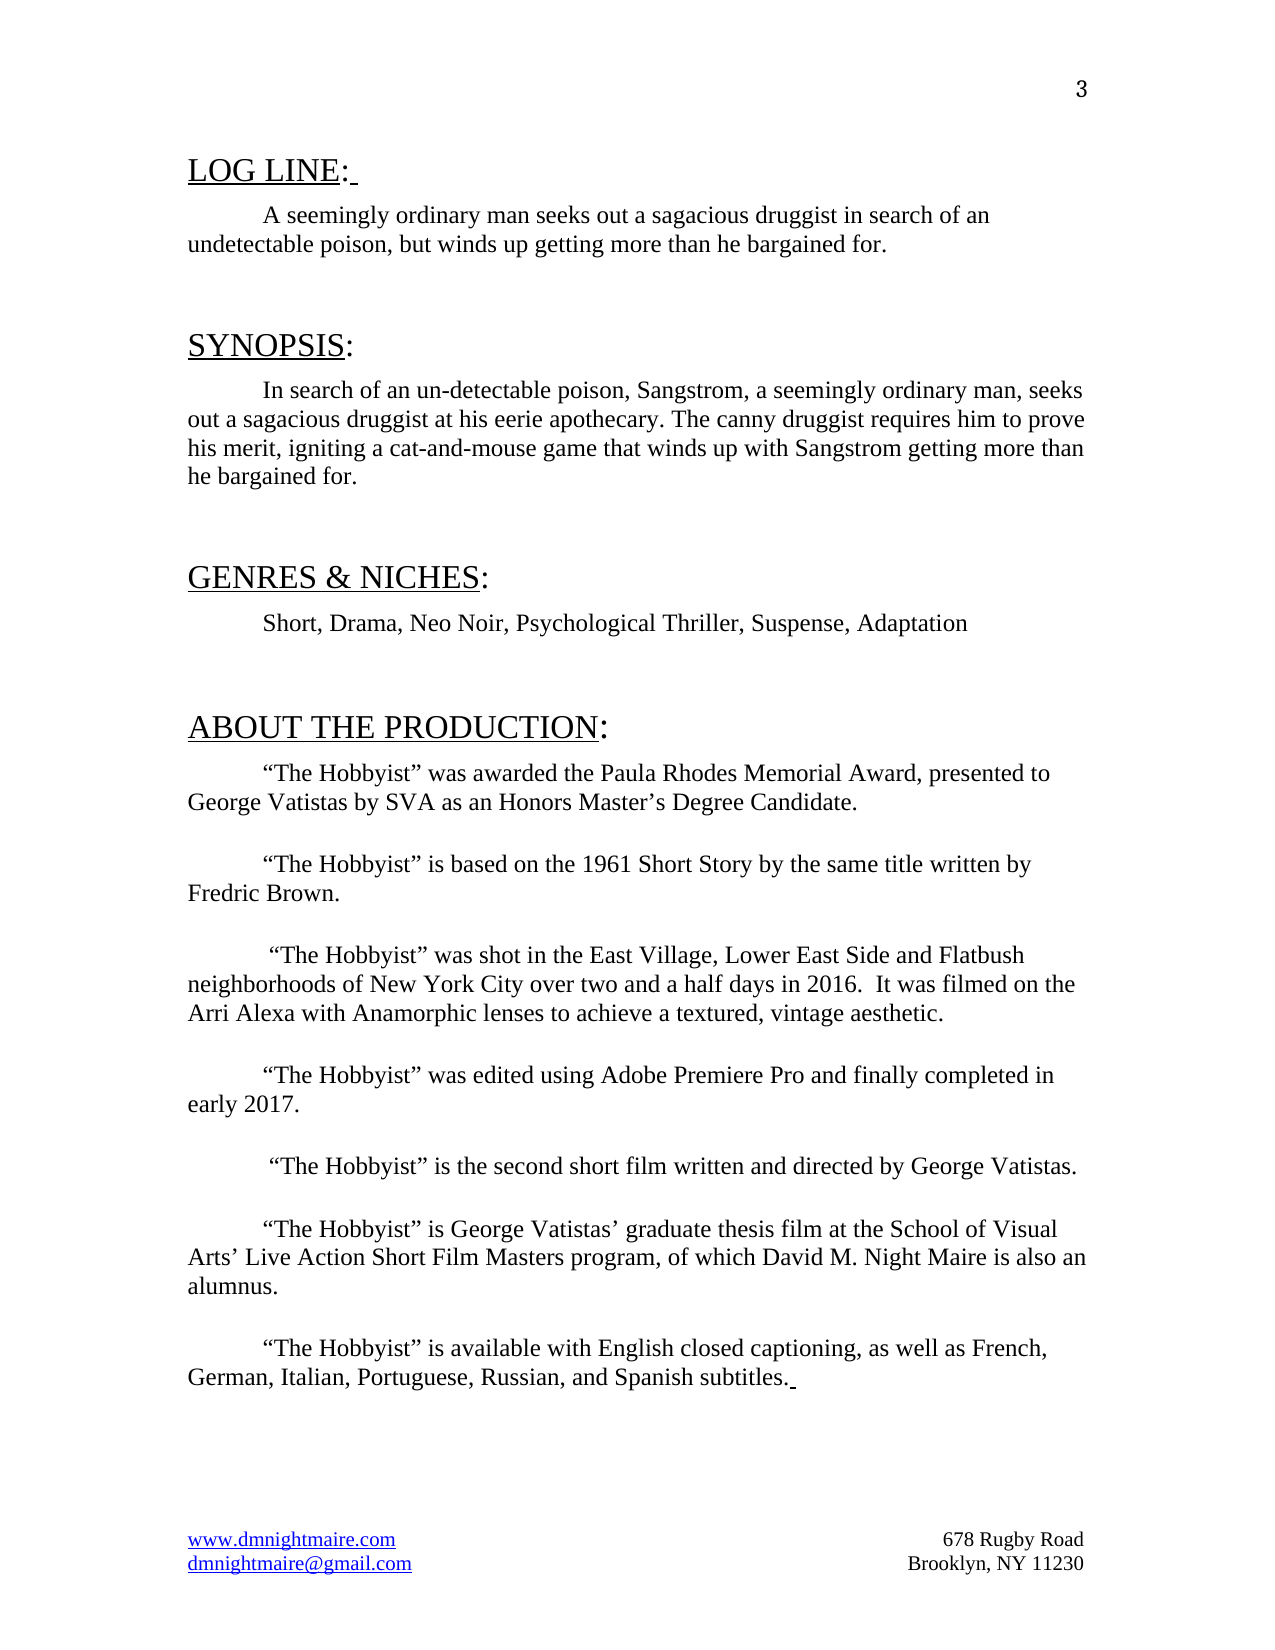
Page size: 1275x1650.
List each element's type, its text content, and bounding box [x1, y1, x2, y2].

text A seemingly ordinary man seeks out a sagacious druggist in search of an undetectable poison, but winds up getting more than he bargained for. [187, 200, 1087, 258]
text ABOUT THE PRODUCTION: [187, 703, 1087, 747]
text Short, Drama, Neo Noir, Psychological Thriller, Suspense, Adaptation [187, 608, 1087, 636]
text “The Hobbyist” is the second short film written and directed by George Vatistas. [187, 1151, 1087, 1180]
text In search of an un-detectable poison, Sangstrom, a seemingly ordinary man, seeks out a sagacious druggist at his eerie apothecary. The canny druggist requires him to prove his merit, igniting a cat-and-mouse game that winds up with Sangstrom getting more than he bargained for. [187, 375, 1087, 490]
text “The Hobbyist” was shot in the East Village, Lower East Side and Flatbush neighborhoods of New York City over two and a half days in 2016. It was filmed on the Arri Alexa with Anamorphic lenses to achieve a textured, vintage aesthetic. [187, 941, 1087, 1027]
text “The Hobbyist” is available with English closed captioning, as well as French, German, Italian, Portuguese, Russian, and Spanish subtitles. [187, 1333, 1087, 1391]
text “The Hobbyist” was edited using Adobe Premiere Pro and finally completed in early 2017. [187, 1060, 1087, 1118]
text “The Hobbyist” was awarded the Paula Rhodes Memorial Award, presented to George Vatistas by SVA as an Honors Master’s Degree Candidate. [187, 758, 1087, 816]
text GENRES & NICHES: [187, 557, 1087, 596]
text “The Hobbyist” is based on the 1961 Short Story by the same title written by Fredric Brown. [187, 849, 1087, 907]
text “The Hobbyist” is George Vatistas’ graduate thesis film at the School of Visual Arts’ Live Action Short Film Masters program, of which David M. Night Maire is also an alumnus. [187, 1214, 1087, 1300]
text SYNOPSIS: [187, 325, 1087, 363]
